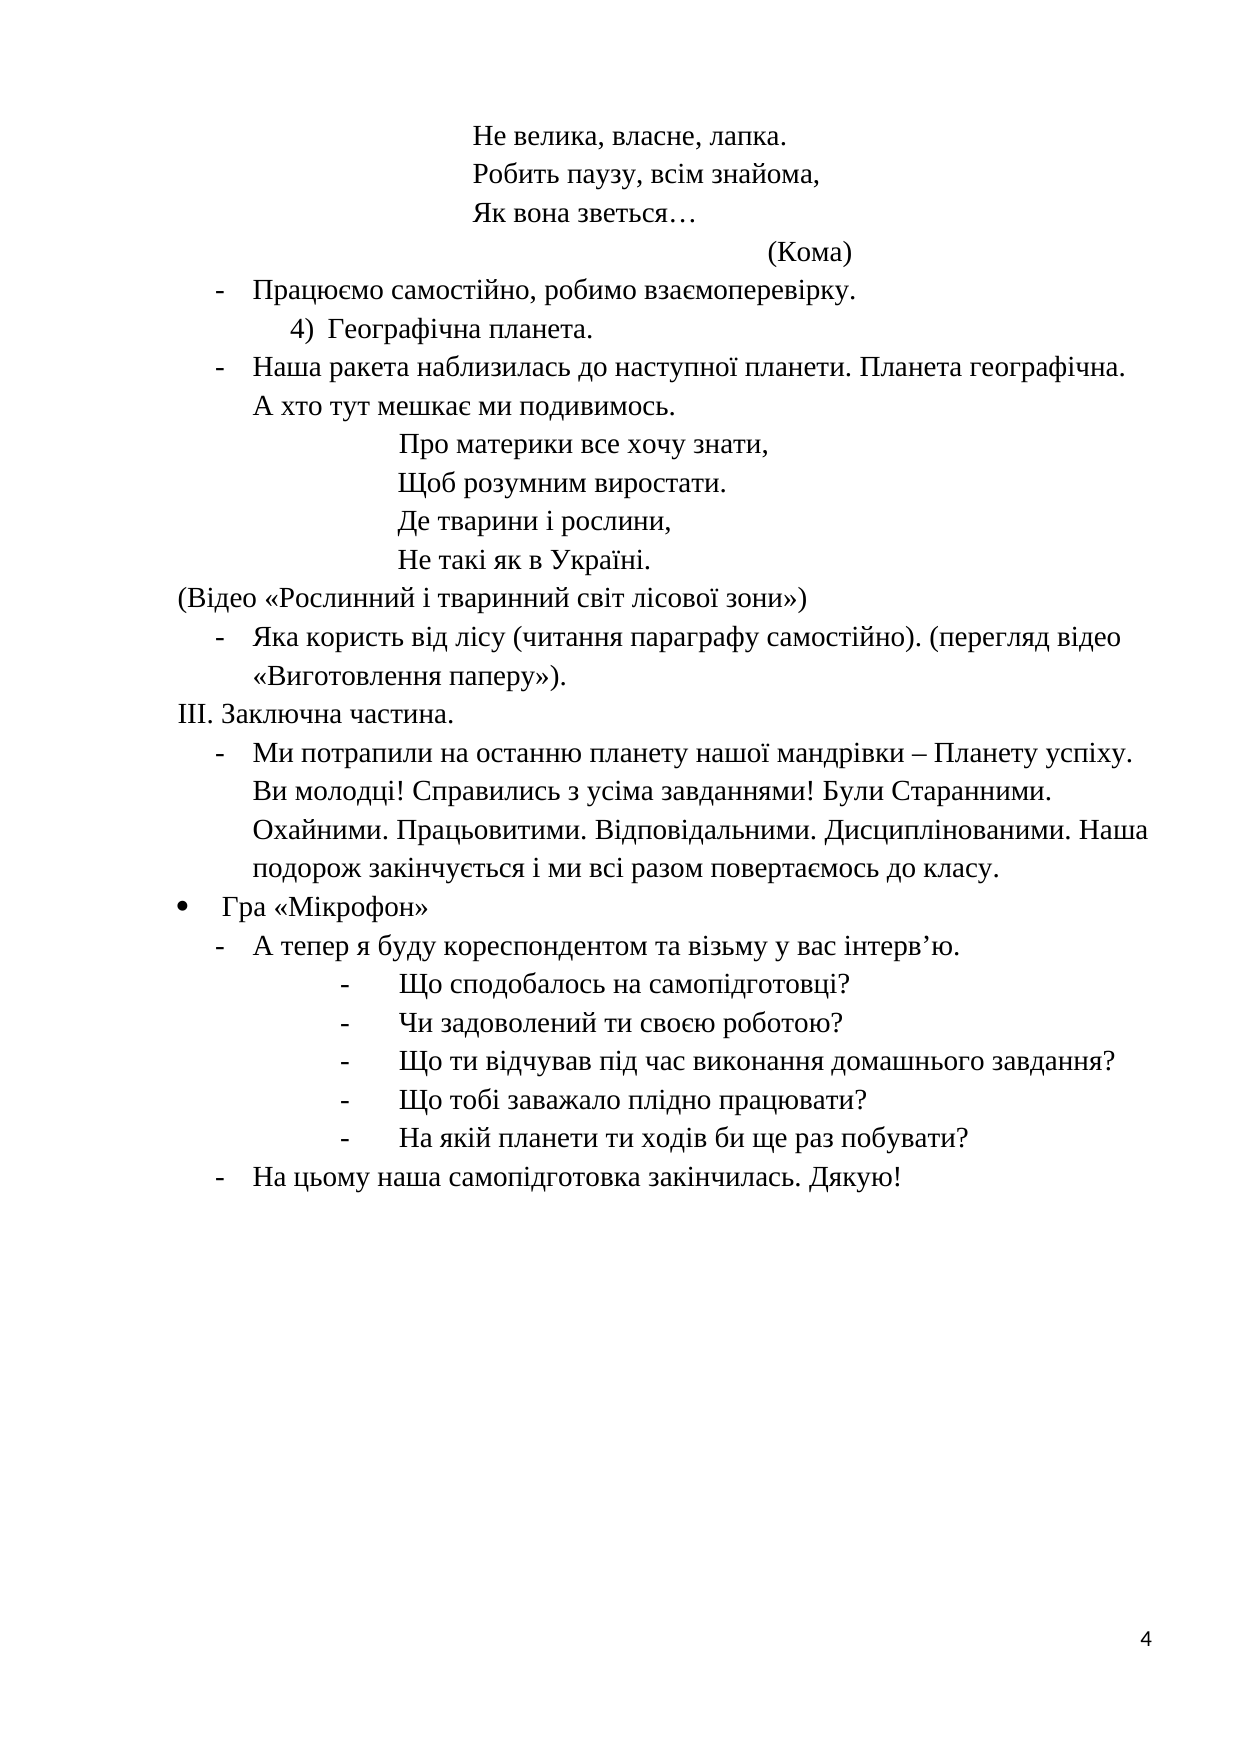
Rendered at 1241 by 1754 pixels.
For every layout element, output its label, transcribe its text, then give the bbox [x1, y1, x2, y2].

list (Кома) [400, 234, 1152, 267]
list Щоб розумним виростати. [325, 465, 1152, 498]
list Географічна планета. [290, 311, 1152, 344]
list Про материки все хочу знати, [326, 426, 1152, 460]
list Яка користь від лісу (читання параграфу самостійно). (перегляд відео «Виготовлення паперу»). [215, 619, 1152, 691]
list Що ти відчував під час виконання домашнього завдання? [310, 1043, 1152, 1077]
list Ми потрапили на останню планету нашої мандрівки – Планету успіху. Ви молодці! Справились з усіма завданнями! Були Старанними. Охайними. Працьовитими. Відповідальними. Дисциплінованими. Наша подорож закінчується і ми всі разом повертаємось до класу. [215, 735, 1152, 884]
list Не такі як в Україні. [325, 542, 1152, 576]
list Гра «Мікрофон» [177, 889, 1152, 923]
list Де тварини і рослини, [325, 503, 1152, 537]
list ІІІ. Заключна частина. [177, 696, 1152, 730]
list Що тобі заважало плідно працювати? [310, 1082, 1152, 1115]
list Що сподобалось на самопідготовці? [310, 966, 1152, 1000]
list Як вона зветься… [400, 195, 1152, 229]
list Наша ракета наблизилась до наступної планети. Планета географічна. А хто тут мешкає ми подивимось. [215, 349, 1152, 421]
list Чи задоволений ти своєю роботою? [310, 1005, 1152, 1038]
list Працюємо самостійно, робимо взаємоперевірку. [215, 272, 1152, 306]
list На цьому наша самопідготовка закінчилась. Дякую! [215, 1159, 1152, 1192]
list Робить паузу, всім знайома, [400, 157, 1152, 190]
list Не велика, власне, лапка. [400, 118, 1152, 152]
text (Відео «Рослинний і тваринний світ лісової зони») [177, 581, 1152, 614]
list На якій планети ти ходів би ще раз побувати? [310, 1120, 1152, 1154]
list А тепер я буду кореспондентом та візьму у вас інтерв’ю. [215, 928, 1152, 961]
